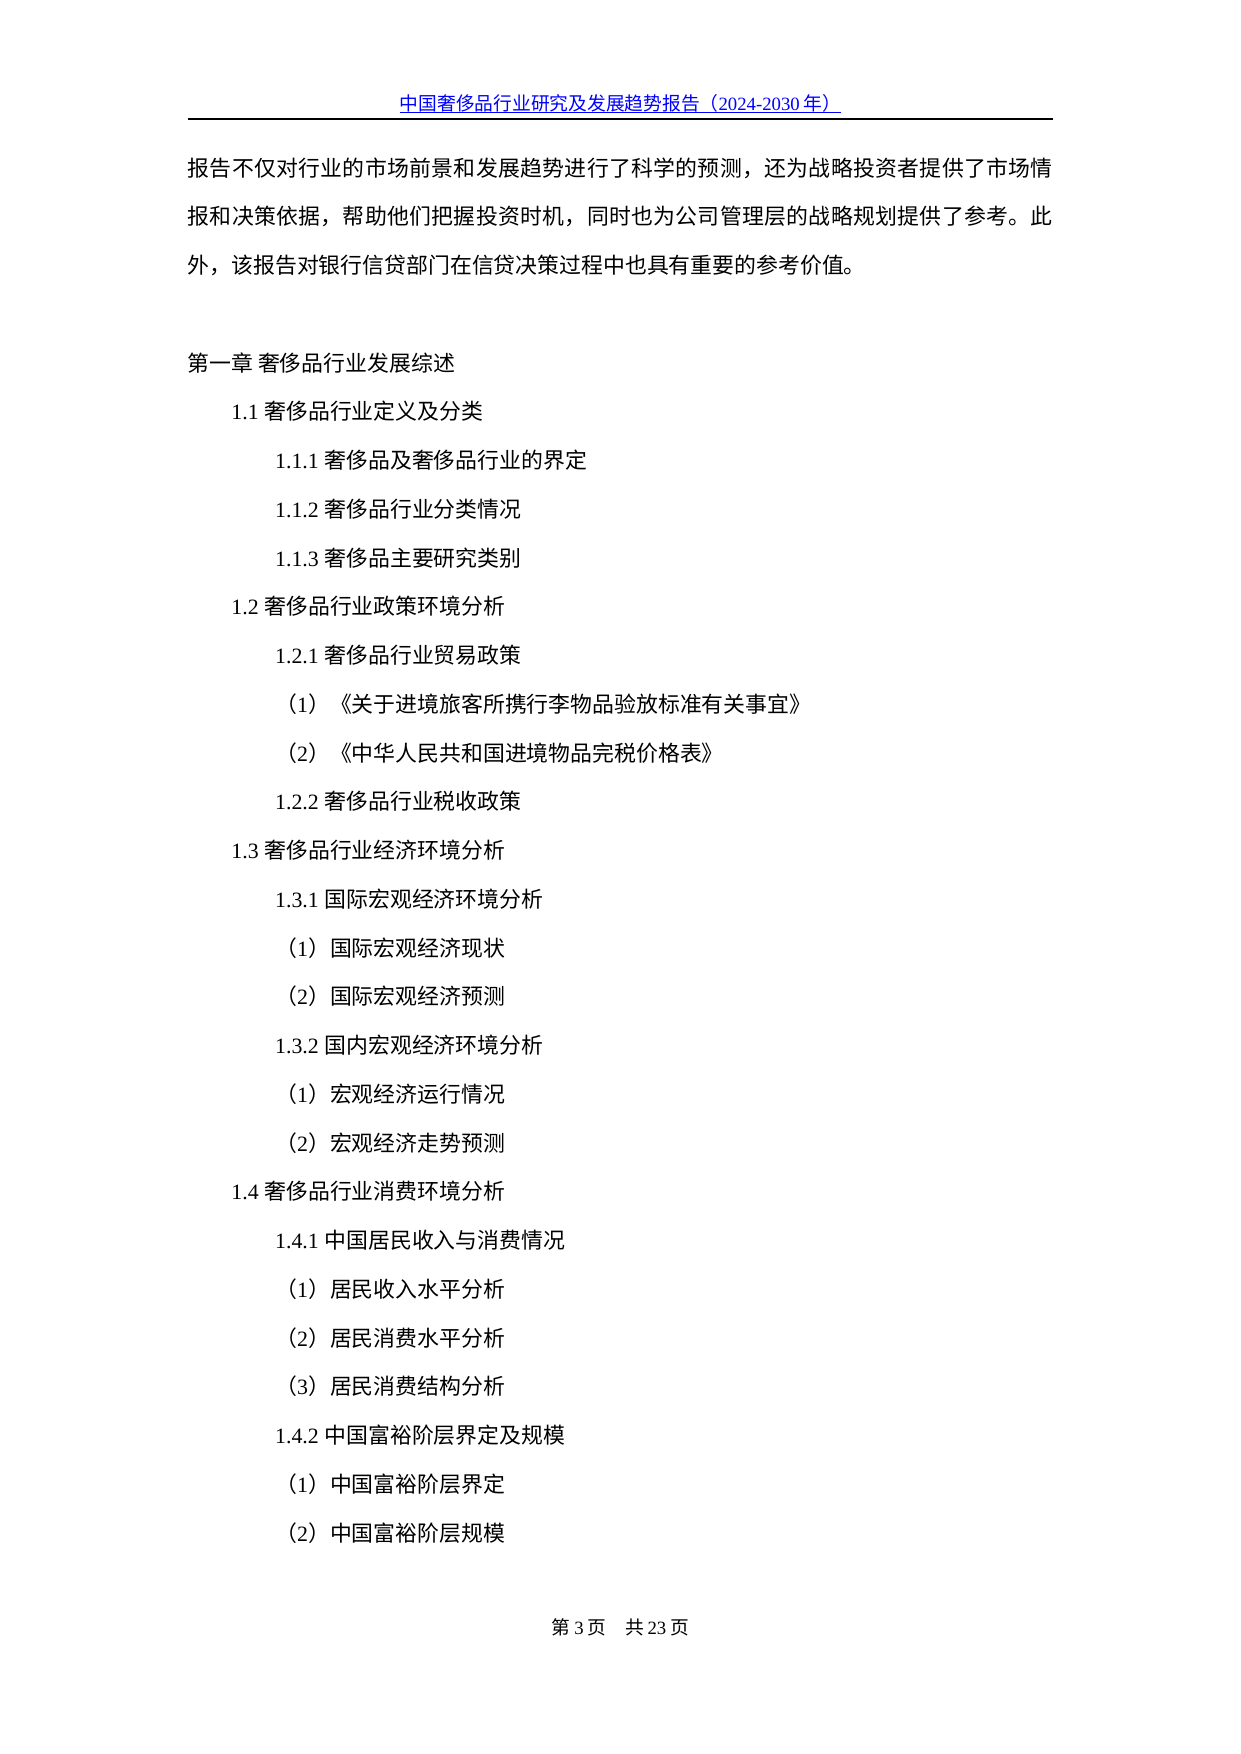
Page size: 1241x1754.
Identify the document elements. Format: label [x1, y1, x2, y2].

text [187, 150, 1053, 1548]
